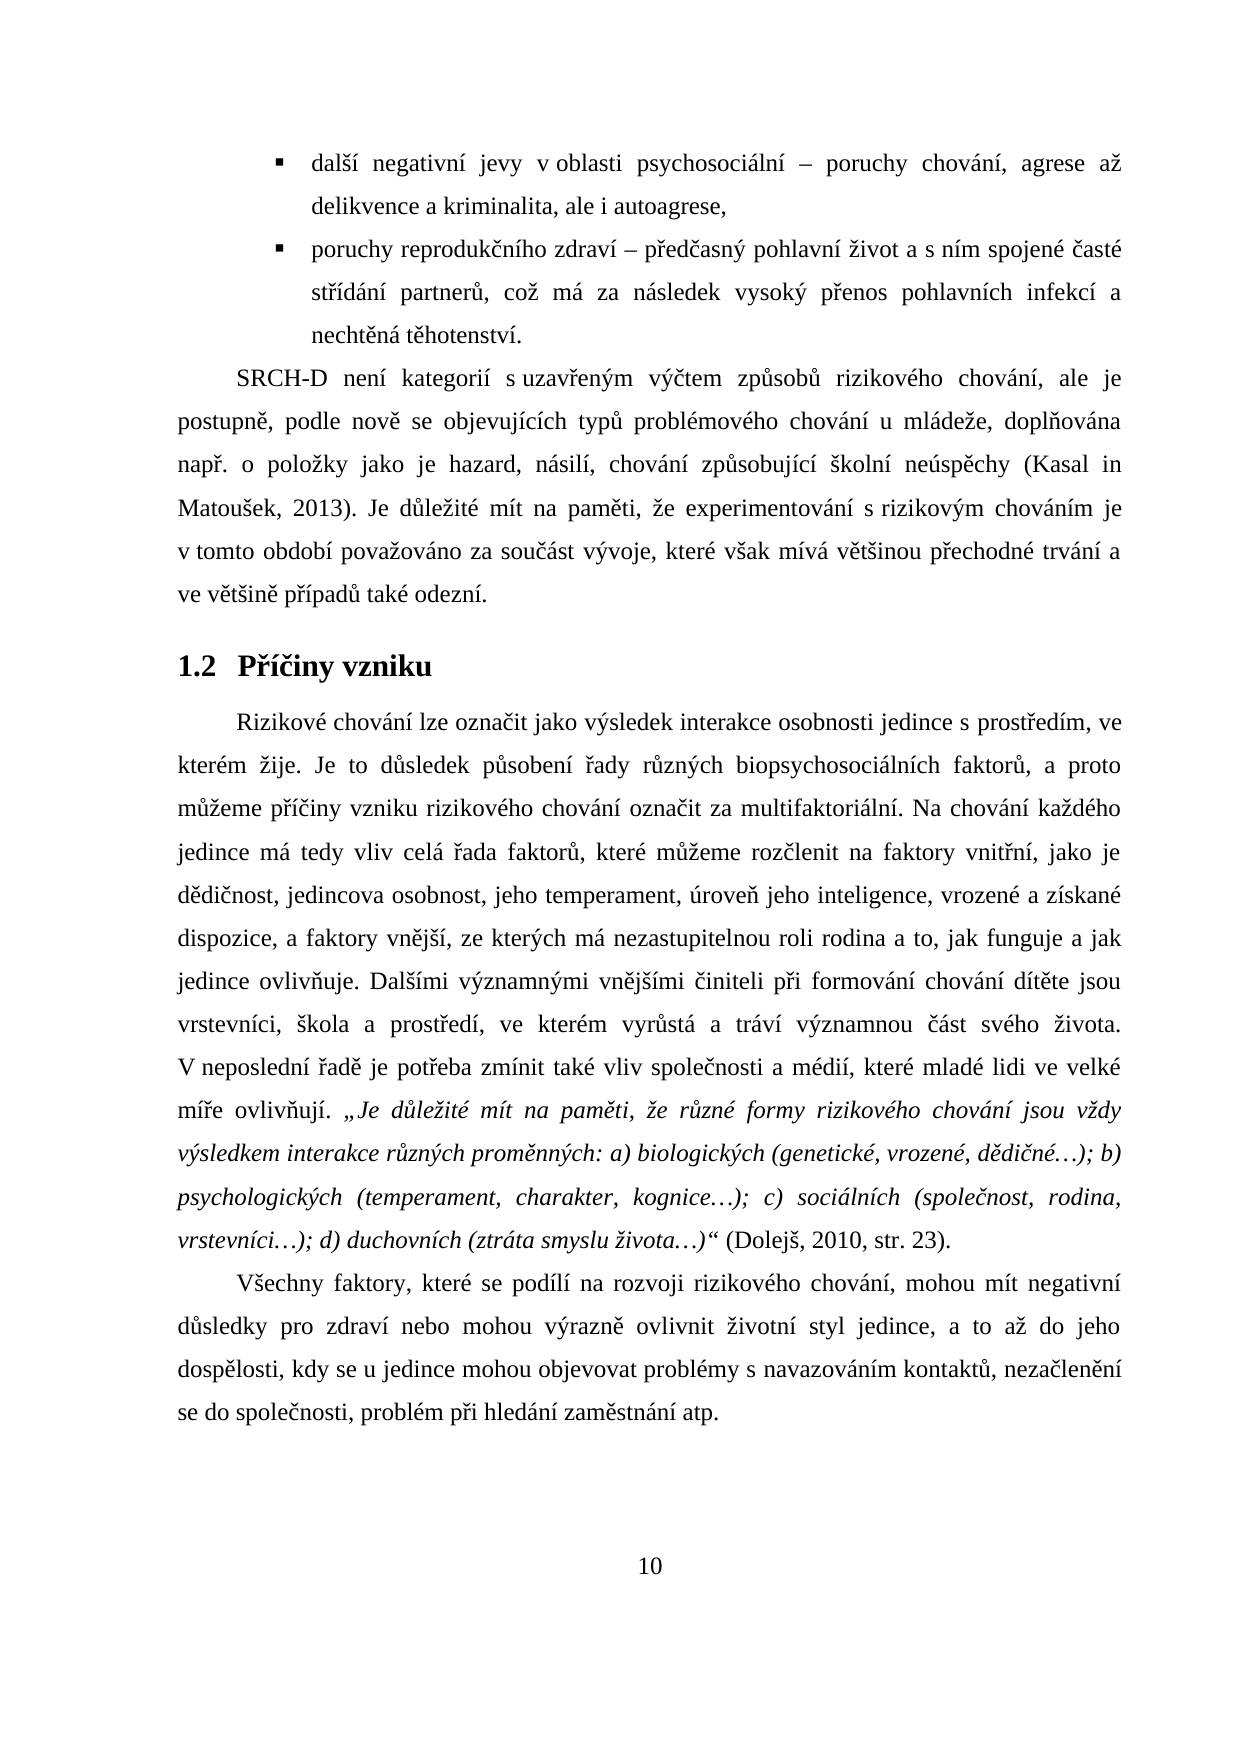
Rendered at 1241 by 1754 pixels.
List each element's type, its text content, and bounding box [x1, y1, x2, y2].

subtitle Příčiny vzniku [177, 647, 1122, 683]
text Rizikové chování lze označit jako výsledek interakce osobnosti jedince s prostředím, ve kterém žije. Je to důsledek působení řady různých biopsychosociálních faktorů, a proto můžeme příčiny vzniku rizikového chování označit za multifaktoriální. Na chování každého jedince má tedy vliv celá řada faktorů, které můžeme rozčlenit na faktory vnitřní, jako je dědičnost, jedincova osobnost, jeho temperament, úroveň jeho inteligence, vrozené a získané dispozice, a faktory vnější, ze kterých má nezastupitelnou roli rodina a to, jak funguje a jak jedince ovlivňuje. Dalšími významnými vnějšími činiteli při formování chování dítěte jsou vrstevníci, škola a prostředí, ve kterém vyrůstá a tráví významnou část svého života. V neposlední řadě je potřeba zmínit také vliv společnosti a médií, které mladé lidi ve velké míře ovlivňují. „Je důležité mít na paměti, že různé formy rizikového chování jsou vždy výsledkem interakce různých proměnných: a) biologických (genetické, vrozené, dědičné…); b) psychologických (temperament, charakter, kognice…); c) sociálních (společnost, rodina, vrstevníci…); d) duchovních (ztráta smyslu života…)“ (Dolejš, 2010, str. 23). [177, 707, 1122, 1253]
list další negativní jevy v oblasti psychosociální – poruchy chování, agrese až delikvence a kriminalita, ale i autoagrese, [274, 148, 1122, 219]
text SRCH-D není kategorií s uzavřeným výčtem způsobů rizikového chování, ale je postupně, podle nově se objevujících typů problémového chování u mládeže, doplňována např. o položky jako je hazard, násilí, chování způsobující školní neúspěchy (Kasal in Matoušek, 2013). Je důležité mít na paměti, že experimentování s rizikovým chováním je v tomto období považováno za součást vývoje, které však mívá většinou přechodné trvání a ve většině případů také odezní. [177, 363, 1122, 608]
text Všechny faktory, které se podílí na rozvoji rizikového chování, mohou mít negativní důsledky pro zdraví nebo mohou výrazně ovlivnit životní styl jedince, a to až do jeho dospělosti, kdy se u jedince mohou objevovat problémy s navazováním kontaktů, nezačlenění se do společnosti, problém při hledání zaměstnání atp. [177, 1268, 1122, 1426]
list poruchy reprodukčního zdraví – předčasný pohlavní život a s ním spojené časté střídání partnerů, což má za následek vysoký přenos pohlavních infekcí a nechtěná těhotenství. [274, 234, 1122, 349]
